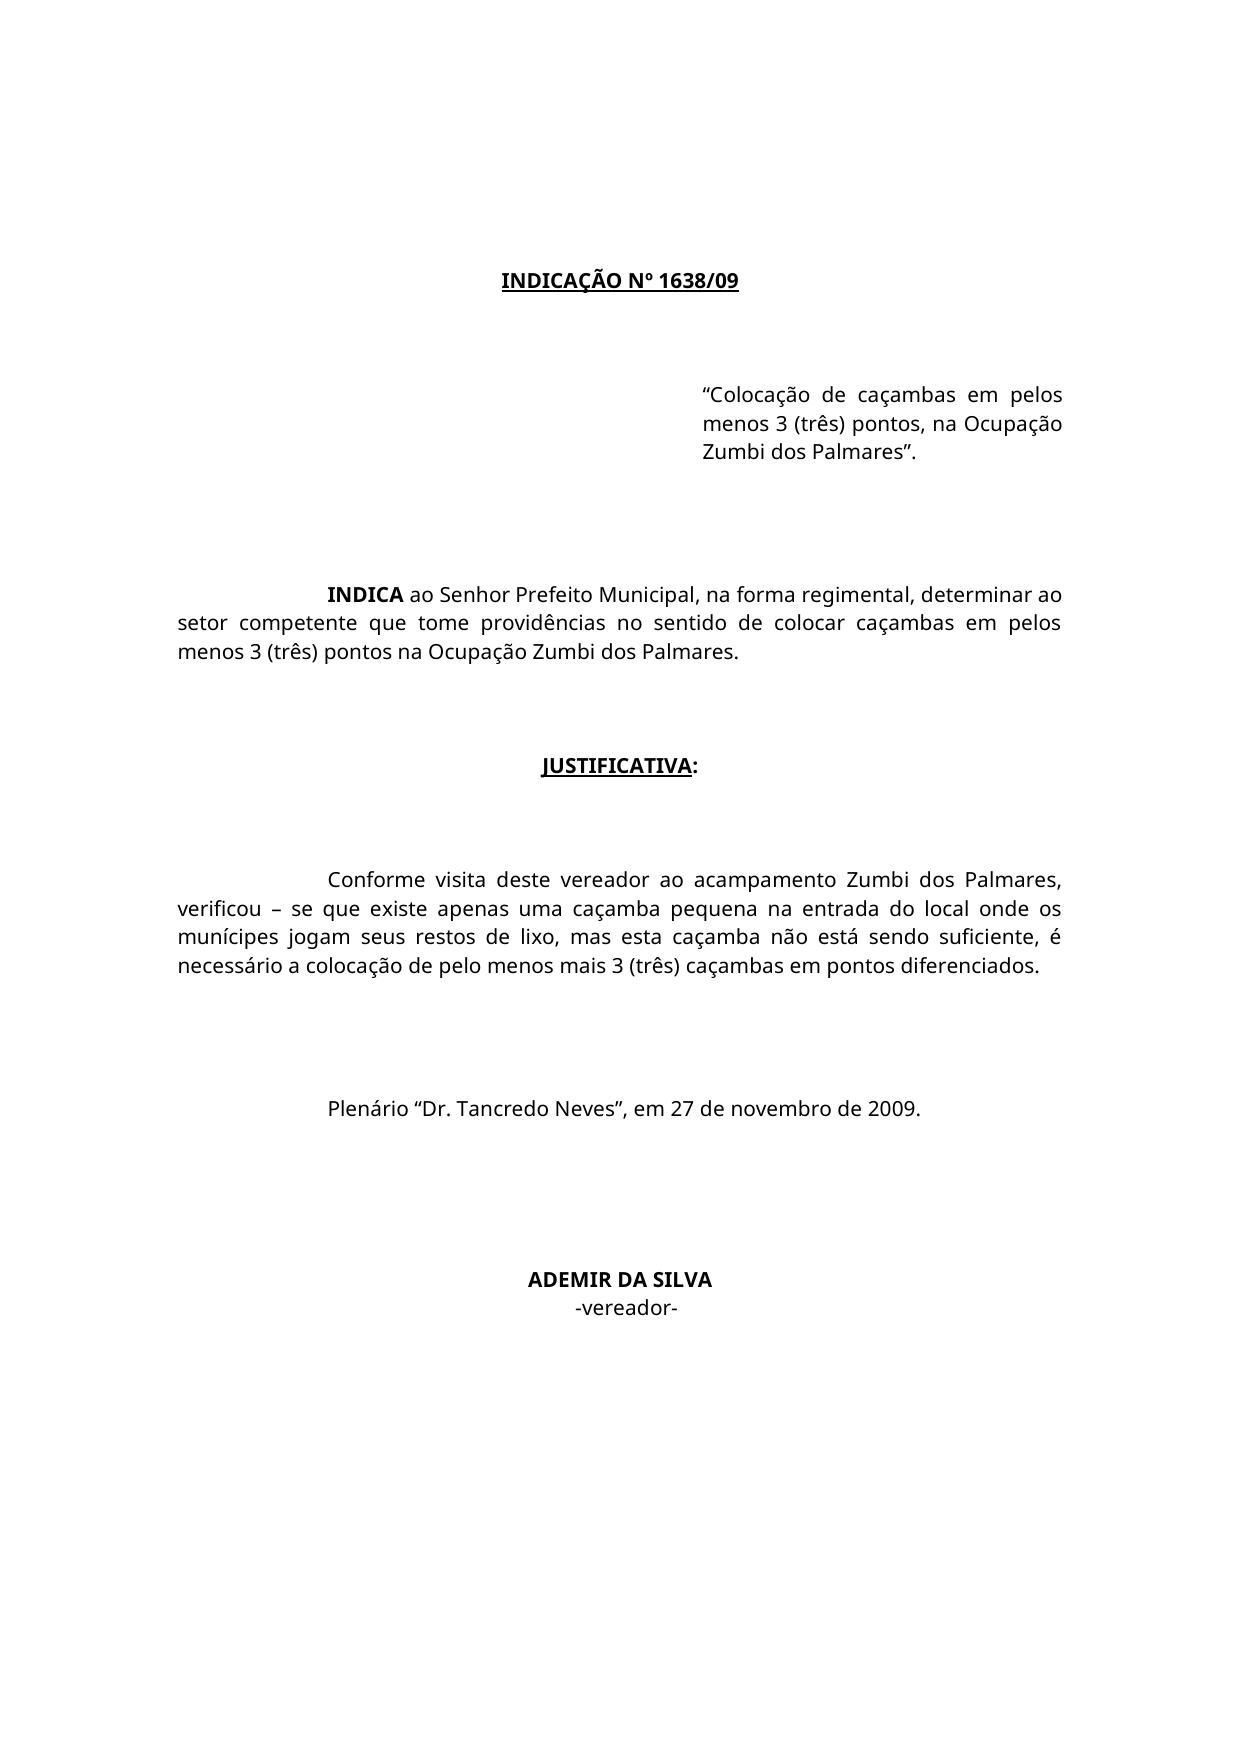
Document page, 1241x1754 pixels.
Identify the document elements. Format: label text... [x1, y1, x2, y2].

text INDICA ao Senhor Prefeito Municipal, na forma regimental, determinar ao setor competente que tome providências no sentido de colocar caçambas em pelos menos 3 (três) pontos na Ocupação Zumbi dos Palmares. [177, 580, 1063, 665]
text “Colocação de caçambas em pelos menos 3 (três) pontos, na Ocupação Zumbi dos Palmares”. [702, 380, 1063, 466]
text ADEMIR DA SILVA [177, 1265, 1063, 1293]
text INDICAÇÃO Nº 1638/09 [177, 266, 1063, 294]
text Plenário “Dr. Tancredo Neves”, em 27 de novembro de 2009. [177, 1093, 1063, 1122]
text Conforme visita deste vereador ao acampamento Zumbi dos Palmares, verificou – se que existe apenas uma caçamba pequena na entrada do local onde os munícipes jogam seus restos de lixo, mas esta caçamba não está sendo suficiente, é necessário a colocação de pelo menos mais 3 (três) caçambas em pontos diferenciados. [177, 865, 1063, 979]
text JUSTIFICATIVA: [177, 751, 1063, 779]
text -vereador- [177, 1293, 1063, 1322]
